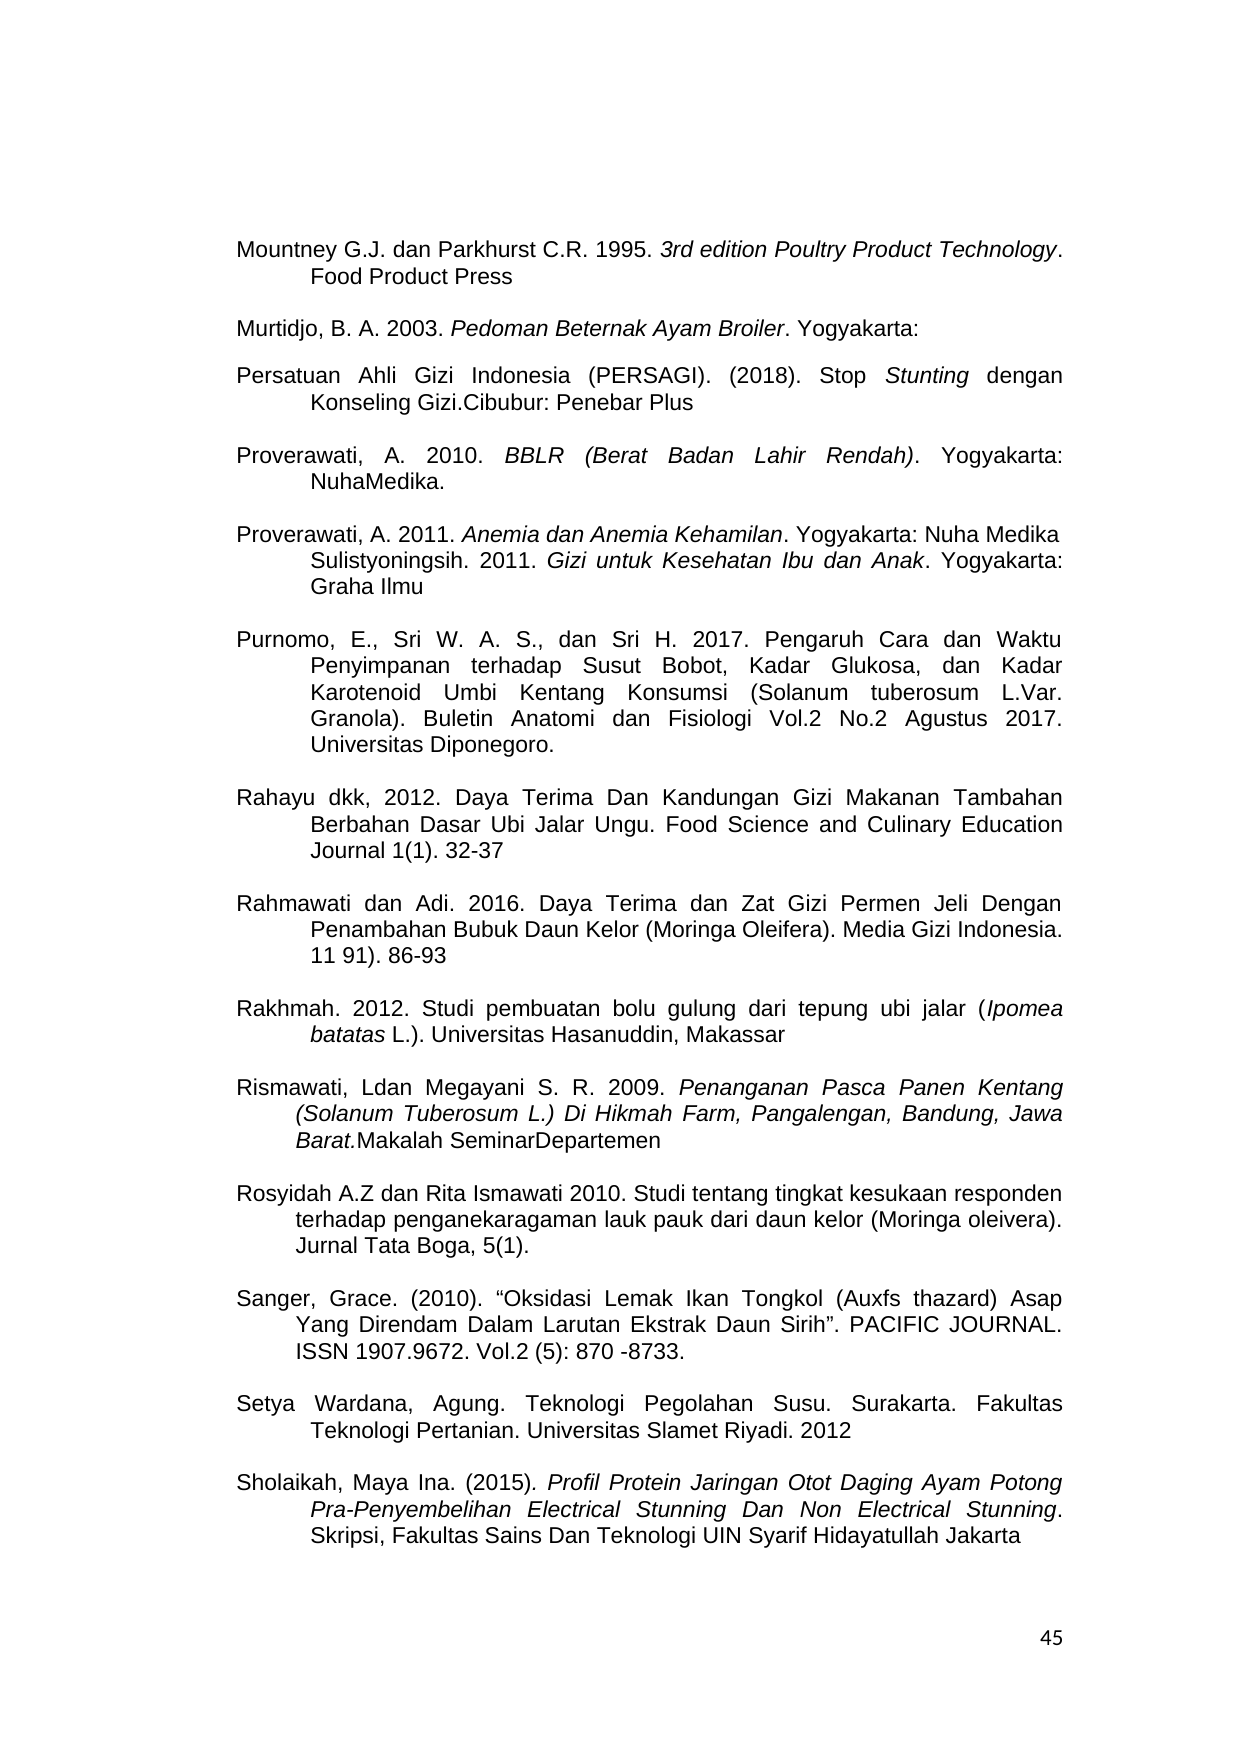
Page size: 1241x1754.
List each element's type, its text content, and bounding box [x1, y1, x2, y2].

text Murtidjo, B. A. 2003. Pedoman Beternak Ayam Broiler. Yogyakarta: [236, 315, 1063, 342]
text Sanger, Grace. (2010). “Oksidasi Lemak Ikan Tongkol (Auxfs thazard) Asap Yang Direndam Dalam Larutan Ekstrak Daun Sirih”. PACIFIC JOURNAL. ISSN 1907.9672. Vol.2 (5): 870 -8733. [236, 1285, 1063, 1364]
text Proverawati, A. 2010. BBLR (Berat Badan Lahir Rendah). Yogyakarta: NuhaMedika. [236, 442, 1063, 494]
text Rahmawati dan Adi. 2016. Daya Terima dan Zat Gizi Permen Jeli Dengan Penambahan Bubuk Daun Kelor (Moringa Oleifera). Media Gizi Indonesia. 11 91). 86-93 [236, 889, 1063, 969]
text Setya Wardana, Agung. Teknologi Pegolahan Susu. Surakarta. Fakultas Teknologi Pertanian. Universitas Slamet Riyadi. 2012 [236, 1390, 1063, 1443]
text Rismawati, Ldan Megayani S. R. 2009. Penanganan Pasca Panen Kentang (Solanum Tuberosum L.) Di Hikmah Farm, Pangalengan, Bandung, Jawa Barat.Makalah SeminarDepartemen [236, 1074, 1063, 1153]
text Purnomo, E., Sri W. A. S., dan Sri H. 2017. Pengaruh Cara dan Waktu Penyimpanan terhadap Susut Bobot, Kadar Glukosa, dan Kadar Karotenoid Umbi Kentang Konsumsi (Solanum tuberosum L.Var. Granola). Buletin Anatomi dan Fisiologi Vol.2 No.2 Agustus 2017. Universitas Diponegoro. [236, 626, 1063, 758]
text Sholaikah, Maya Ina. (2015). Profil Protein Jaringan Otot Daging Ayam Potong Pra-Penyembelihan Electrical Stunning Dan Non Electrical Stunning. Skripsi, Fakultas Sains Dan Teknologi UIN Syarif Hidayatullah Jakarta [236, 1469, 1063, 1548]
text Sulistyoningsih. 2011. Gizi untuk Kesehatan Ibu dan Anak. Yogyakarta: Graha Ilmu [310, 547, 1063, 600]
text Rosyidah A.Z dan Rita Ismawati 2010. Studi tentang tingkat kesukaan responden terhadap penganekaragaman lauk pauk dari daun kelor (Moringa oleivera). Jurnal Tata Boga, 5(1). [236, 1179, 1063, 1258]
text Mountney G.J. dan Parkhurst C.R. 1995. 3rd edition Poultry Product Technology. Food Product Press [236, 236, 1063, 289]
list Persatuan Ahli Gizi Indonesia (PERSAGI). (2018). Stop Stunting dengan Konseling Gizi.Cibubur: Penebar Plus [236, 362, 1063, 415]
text Rakhmah. 2012. Studi pembuatan bolu gulung dari tepung ubi jalar (Ipomea batatas L.). Universitas Hasanuddin, Makassar [236, 995, 1063, 1048]
text Rahayu dkk, 2012. Daya Terima Dan Kandungan Gizi Makanan Tambahan Berbahan Dasar Ubi Jalar Ungu. Food Science and Culinary Education Journal 1(1). 32-37 [236, 784, 1063, 863]
text Proverawati, A. 2011. Anemia dan Anemia Kehamilan. Yogyakarta: Nuha Medika [236, 521, 1063, 547]
